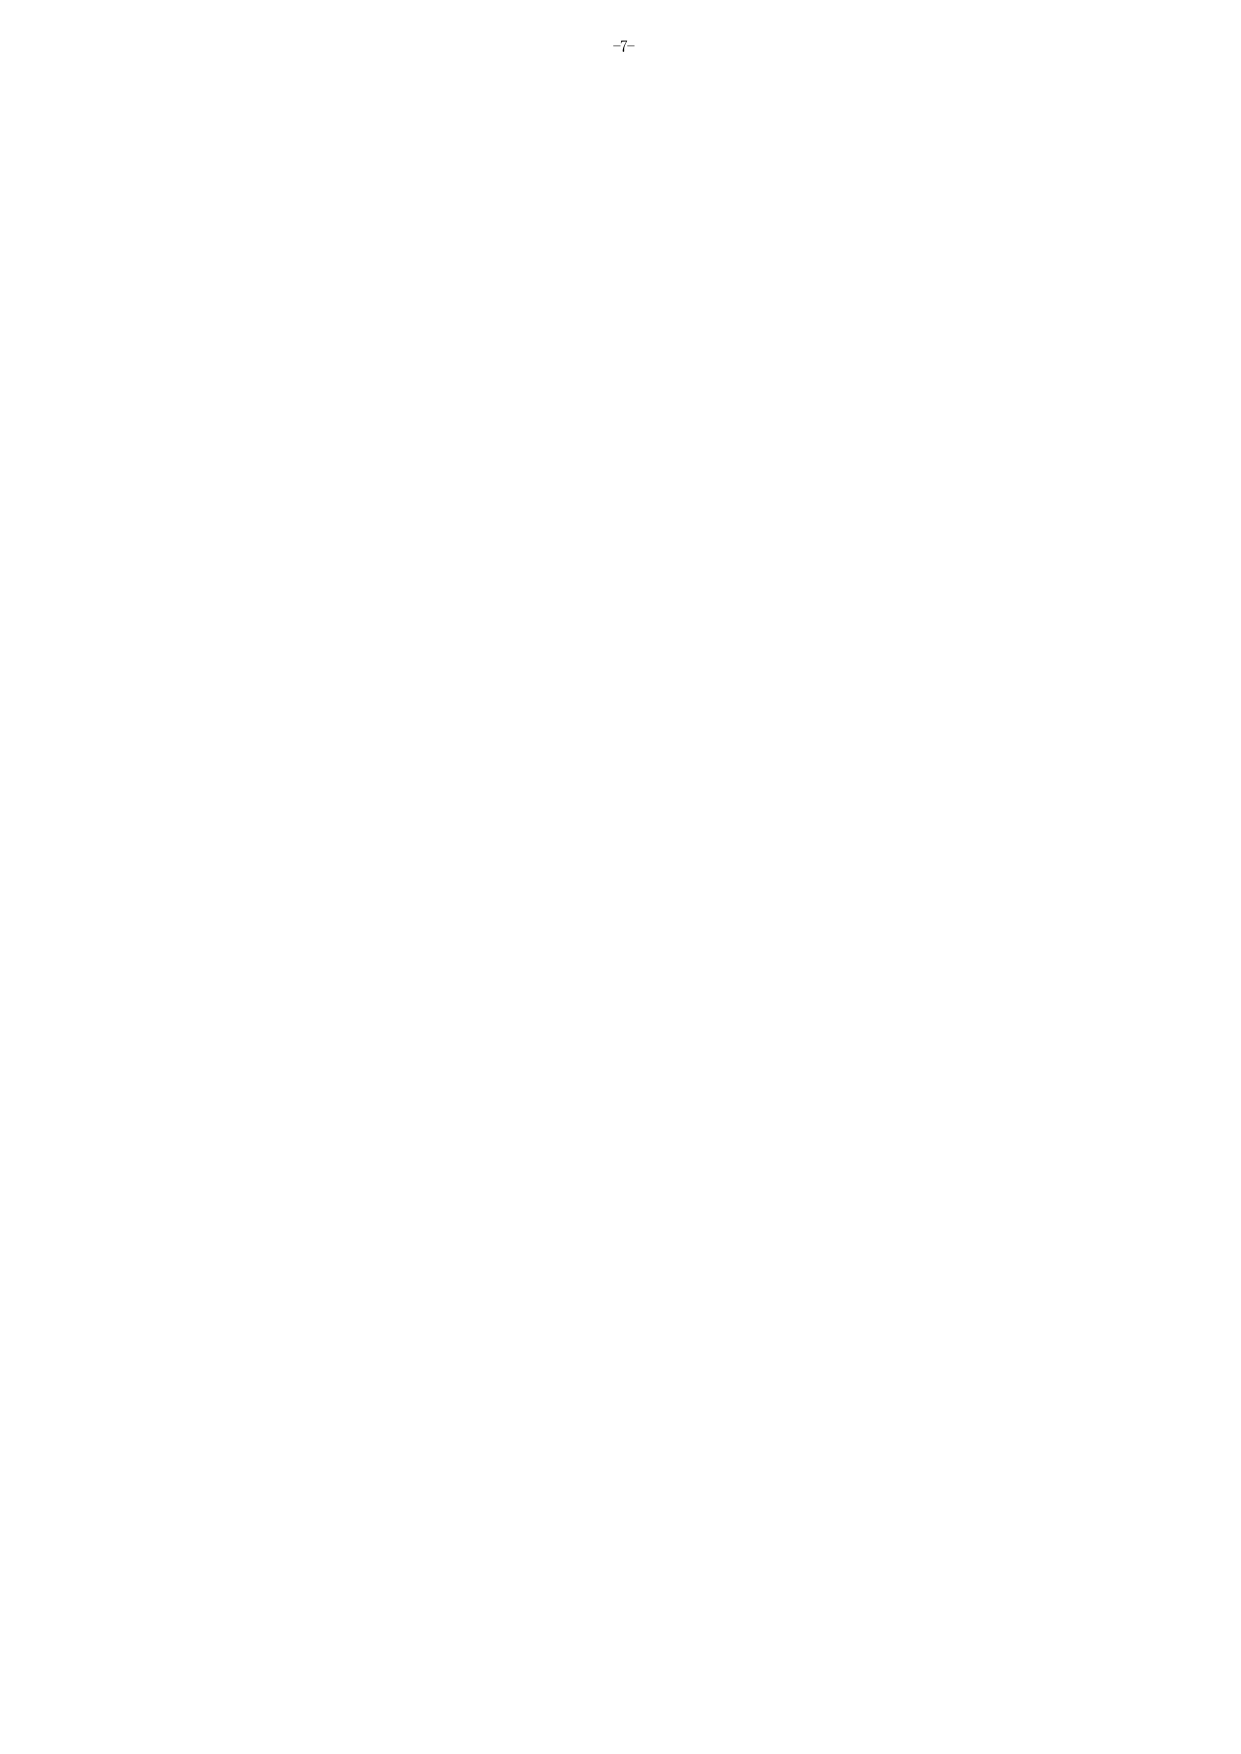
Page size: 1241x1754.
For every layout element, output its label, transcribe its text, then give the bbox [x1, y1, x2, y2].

list -7- [613, 39, 1230, 56]
